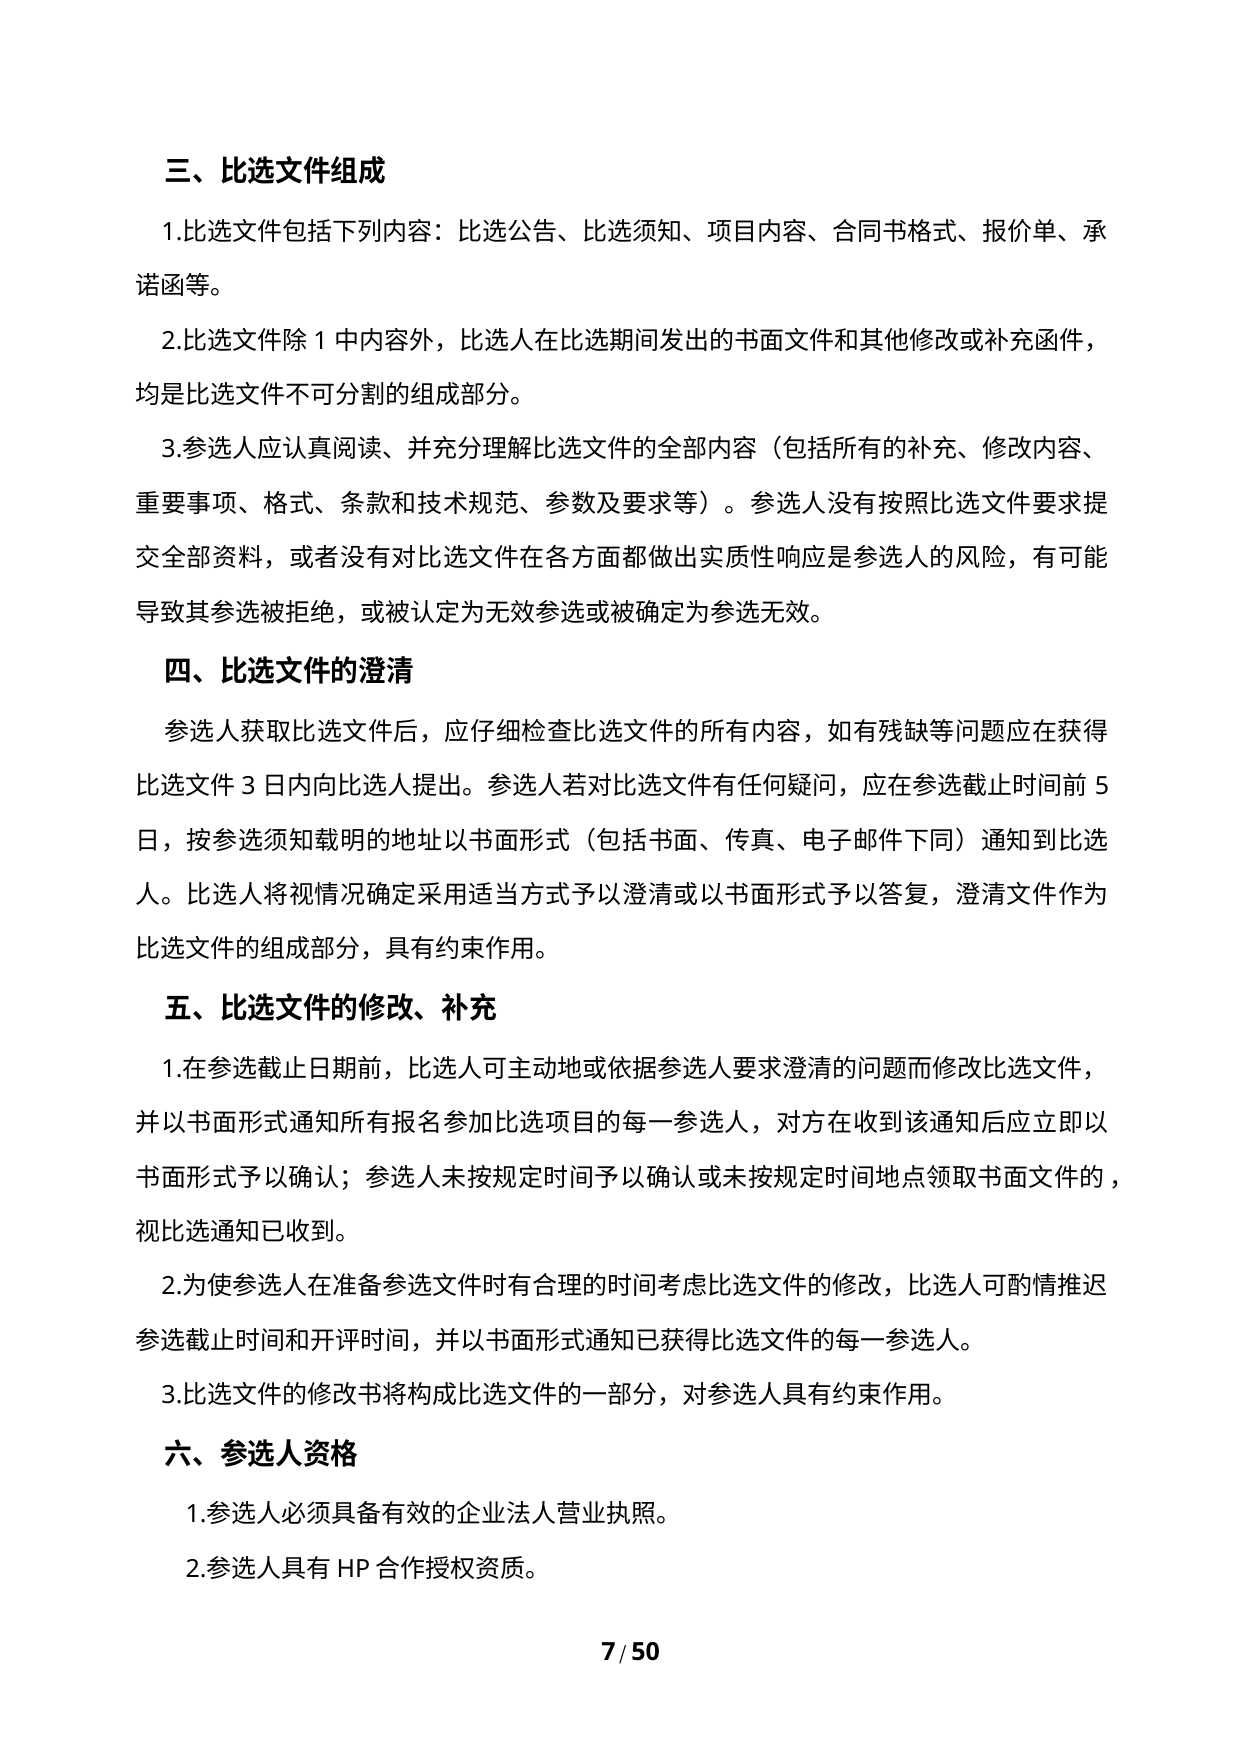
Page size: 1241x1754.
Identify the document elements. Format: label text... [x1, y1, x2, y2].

text 1.在参选截止日期前，比选人可主动地或依据参选人要求澄清的问题而修改比选文件，并以书面形式通知所有报名参加比选项目的每一参选人，对方在收到该通知后应立即以书面形式予以确认；参选人未按规定时间予以确认或未按规定时间地点领取书面文件的，视比选通知已收到。 [135, 1048, 1109, 1248]
text 3.比选文件的修改书将构成比选文件的一部分，对参选人具有约束作用。 [135, 1374, 1109, 1411]
text 四、比选文件的澄清 [135, 648, 1121, 690]
text 2.为使参选人在准备参选文件时有合理的时间考虑比选文件的修改，比选人可酌情推迟参选截止时间和开评时间，并以书面形式通知已获得比选文件的每一参选人。 [135, 1266, 1109, 1356]
text 1.参选人必须具备有效的企业法人营业执照。 [135, 1494, 1121, 1530]
text 参选人获取比选文件后，应仔细检查比选文件的所有内容，如有残缺等问题应在获得比选文件 3 日内向比选人提出。参选人若对比选文件有任何疑问，应在参选截止时间前 5 日，按参选须知载明的地址以书面形式（包括书面、传真、电子邮件下同）通知到比选人。比选人将视情况确定采用适当方式予以澄清或以书面形式予以答复，澄清文件作为比选文件的组成部分，具有约束作用。 [135, 711, 1109, 965]
text 1.比选文件包括下列内容：比选公告、比选须知、项目内容、合同书格式、报价单、承诺函等。 [135, 211, 1109, 302]
text 五、比选文件的修改、补充 [135, 985, 1121, 1027]
text 2.参选人具有HP合作授权资质。 [135, 1548, 1121, 1584]
text 六、参选人资格 [135, 1430, 1121, 1473]
text 三、比选文件组成 [135, 148, 1121, 190]
text 3.参选人应认真阅读、并充分理解比选文件的全部内容（包括所有的补充、修改内容、重要事项、格式、条款和技术规范、参数及要求等）。参选人没有按照比选文件要求提交全部资料，或者没有对比选文件在各方面都做出实质性响应是参选人的风险，有可能导致其参选被拒绝，或被认定为无效参选或被确定为参选无效。 [135, 429, 1109, 628]
text 2.比选文件除 1 中内容外，比选人在比选期间发出的书面文件和其他修改或补充函件，均是比选文件不可分割的组成部分。 [135, 320, 1109, 411]
